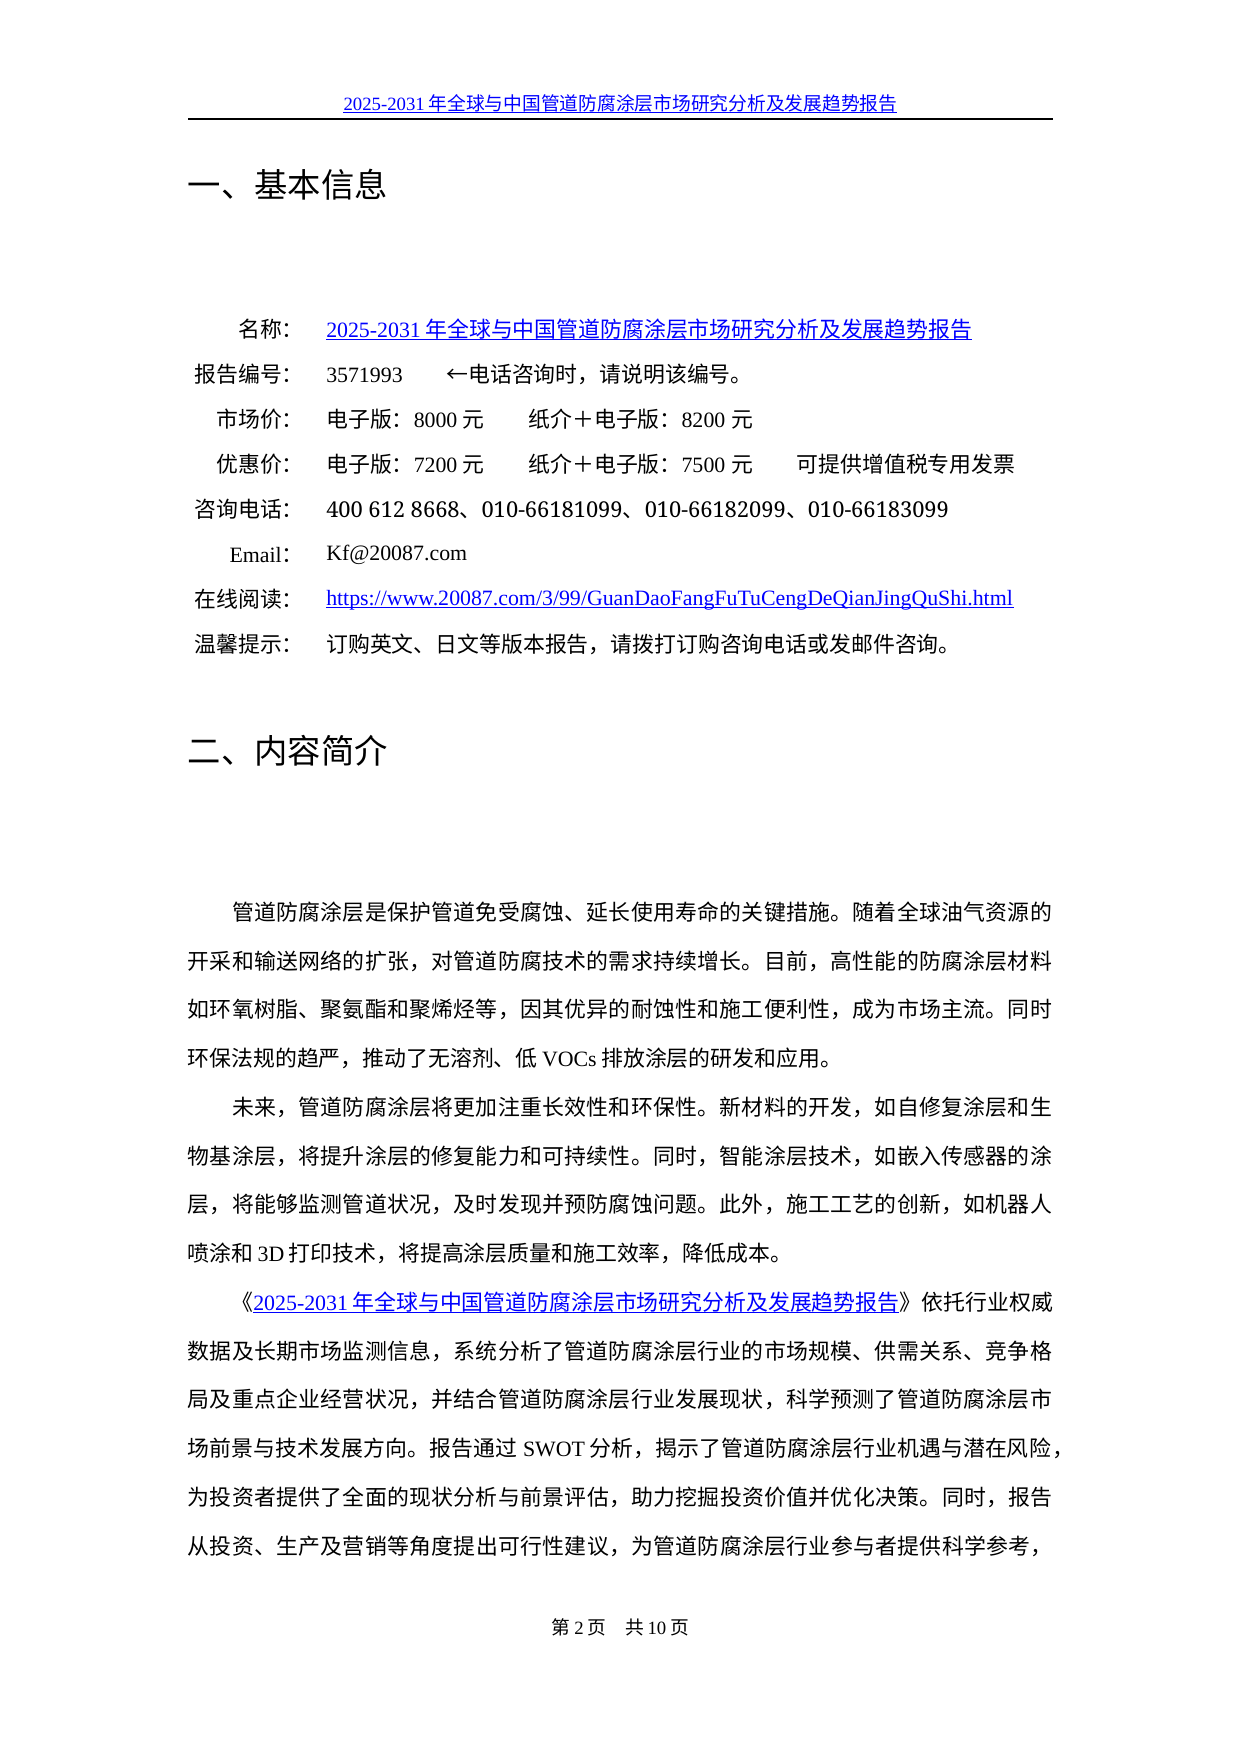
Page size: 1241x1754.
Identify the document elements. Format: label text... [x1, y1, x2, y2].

table_cell 电子版：8000 元 纸介＋电子版：8200 元 [315, 402, 1073, 447]
table_cell 400 612 8668、010-66181099、010-66182099、010-66183099 [315, 492, 1073, 537]
title 二、内容简介 [187, 717, 1053, 782]
table_cell 3571993 ←电话咨询时，请说明该编号。 [315, 357, 1073, 402]
table_cell 市场价： [167, 402, 315, 447]
table_cell 在线阅读： [167, 582, 315, 627]
table_header 名称： [167, 312, 315, 357]
title 一、基本信息 [187, 150, 1053, 215]
table_cell 咨询电话： [167, 492, 315, 537]
table_cell 订购英文、日文等版本报告，请拨打订购咨询电话或发邮件咨询。 [315, 627, 1073, 672]
table_cell 温馨提示： [167, 627, 315, 672]
table_cell 优惠价： [167, 447, 315, 492]
table_header 2025-2031年全球与中国管道防腐涂层市场研究分析及发展趋势报告 [315, 312, 1073, 357]
table_cell Kf@20087.com [315, 537, 1073, 582]
table_cell [315, 582, 1073, 627]
table_cell 报告编号： [167, 357, 315, 402]
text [187, 894, 1053, 1561]
table_cell 电子版：7200 元 纸介＋电子版：7500 元 可提供增值税专用发票 [315, 447, 1073, 492]
table_cell Email： [167, 537, 315, 582]
